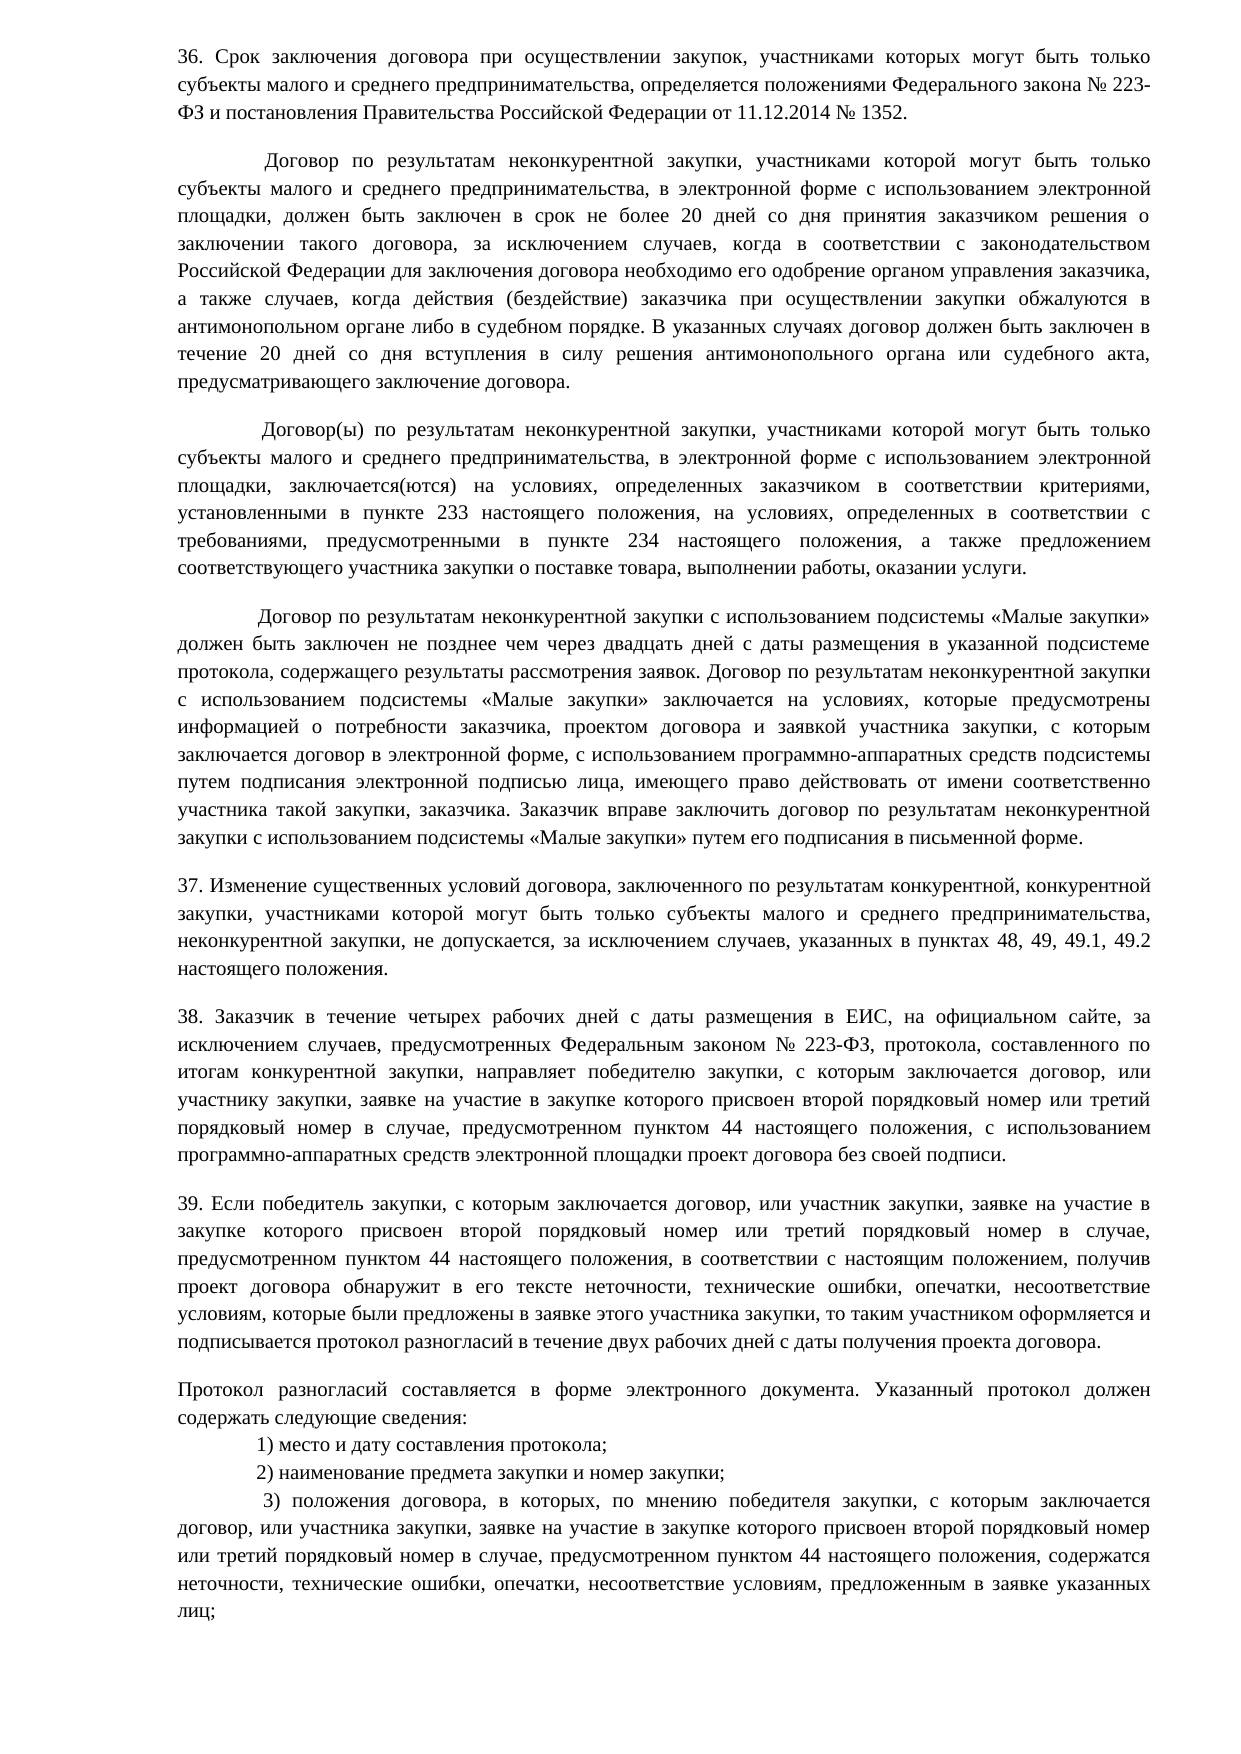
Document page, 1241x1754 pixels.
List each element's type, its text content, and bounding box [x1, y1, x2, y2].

text Протокол разногласий составляется в форме электронного документа. Указанный протокол должен содержать следующие сведения: [177, 1377, 1152, 1429]
text Договор по результатам неконкурентной закупки, участниками которой могут быть только субъекты малого и среднего предпринимательства, в электронной форме с использованием электронной площадки, должен быть заключен в срок не более 20 дней со дня принятия заказчиком решения о заключении такого договора, за исключением случаев, когда в соответствии с законодательством Российской Федерации для заключения договора необходимо его одобрение органом управления заказчика, а также случаев, когда действия (бездействие) заказчика при осуществлении закупки обжалуются в антимонопольном органе либо в судебном порядке. В указанных случаях договор должен быть заключен в течение 20 дней со дня вступления в силу решения антимонопольного органа или судебного акта, предусматривающего заключение договора. [177, 148, 1152, 393]
text 36. Срок заключения договора при осуществлении закупок, участниками которых могут быть только субъекты малого и среднего предпринимательства, определяется положениями Федерального закона № 223-ФЗ и постановления Правительства Российской Федерации от 11.12.2014 № 1352. [177, 44, 1152, 124]
text 39. Если победитель закупки, с которым заключается договор, или участник закупки, заявке на участие в закупке которого присвоен второй порядковый номер или третий порядковый номер в случае, предусмотренном пунктом 44 настоящего положения, в соответствии с настоящим положением, получив проект договора обнаружит в его тексте неточности, технические ошибки, опечатки, несоответствие условиям, которые были предложены в заявке этого участника закупки, то таким участником оформляется и подписывается протокол разногласий в течение двух рабочих дней с даты получения проекта договора. [177, 1191, 1152, 1353]
text Договор(ы) по результатам неконкурентной закупки, участниками которой могут быть только субъекты малого и среднего предпринимательства, в электронной форме с использованием электронной площадки, заключается(ются) на условиях, определенных заказчиком в соответствии критериями, установленными в пункте 233 настоящего положения, на условиях, определенных в соответствии с требованиями, предусмотренными в пункте 234 настоящего положения, а также предложением соответствующего участника закупки о поставке товара, выполнении работы, оказании услуги. [177, 417, 1152, 579]
text 2) наименование предмета закупки и номер закупки; [177, 1460, 1152, 1484]
text 37. Изменение существенных условий договора, заключенного по результатам конкурентной, конкурентной закупки, участниками которой могут быть только субъекты малого и среднего предпринимательства, неконкурентной закупки, не допускается, за исключением случаев, указанных в пунктах 48, 49, 49.1, 49.2 настоящего положения. [177, 873, 1152, 980]
text 1) место и дату составления протокола; [177, 1432, 1152, 1456]
text 3) положения договора, в которых, по мнению победителя закупки, с которым заключается договор, или участника закупки, заявке на участие в закупке которого присвоен второй порядковый номер или третий порядковый номер в случае, предусмотренном пунктом 44 настоящего положения, содержатся неточности, технические ошибки, опечатки, несоответствие условиям, предложенным в заявке указанных лиц; [177, 1488, 1152, 1622]
text 38. Заказчик в течение четырех рабочих дней с даты размещения в ЕИС, на официальном сайте, за исключением случаев, предусмотренных Федеральным законом № 223-ФЗ, протокола, составленного по итогам конкурентной закупки, направляет победителю закупки, с которым заключается договор, или участнику закупки, заявке на участие в закупке которого присвоен второй порядковый номер или третий порядковый номер в случае, предусмотренном пунктом 44 настоящего положения, с использованием программно-аппаратных средств электронной площадки проект договора без своей подписи. [177, 1004, 1152, 1166]
text Договор по результатам неконкурентной закупки с использованием подсистемы «Малые закупки» должен быть заключен не позднее чем через двадцать дней с даты размещения в указанной подсистеме протокола, содержащего результаты рассмотрения заявок. Договор по результатам неконкурентной закупки с использованием подсистемы «Малые закупки» заключается на условиях, которые предусмотрены информацией о потребности заказчика, проектом договора и заявкой участника закупки, с которым заключается договор в электронной форме, с использованием программно-аппаратных средств подсистемы путем подписания электронной подписью лица, имеющего право действовать от имени соответственно участника такой закупки, заказчика. Заказчик вправе заключить договор по результатам неконкурентной закупки с использованием подсистемы «Малые закупки» путем его подписания в письменной форме. [177, 604, 1152, 849]
